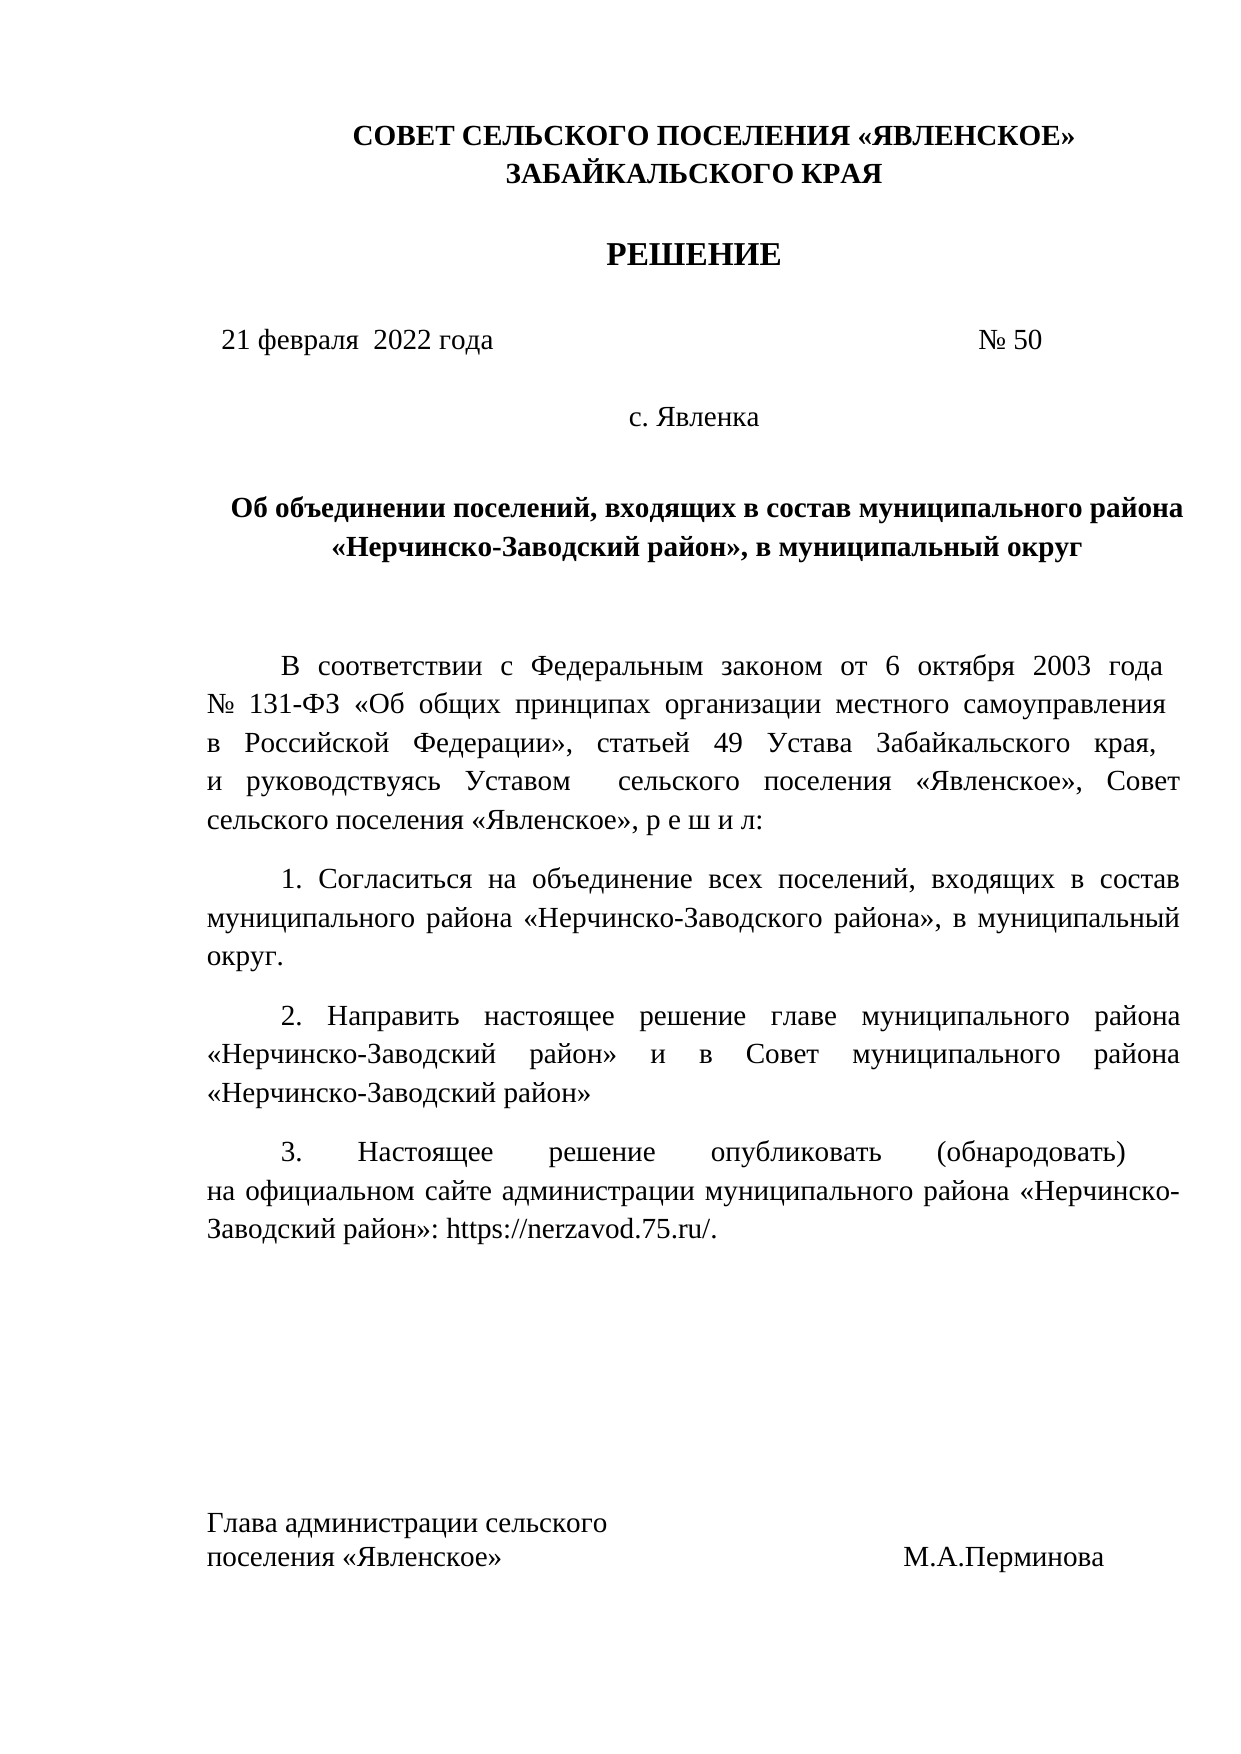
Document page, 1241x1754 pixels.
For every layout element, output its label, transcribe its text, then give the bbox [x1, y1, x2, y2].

text 3. Настоящее решение опубликовать (обнародовать) на официальном сайте администрации муниципального района «Нерчинско-Заводский район»: https://nerzavod.75.ru/. [207, 1134, 1181, 1245]
text 1. Согласиться на объединение всех поселений, входящих в состав муниципального района «Нерчинско-Заводского района», в муниципальный округ. [207, 861, 1181, 972]
text ЗАБАЙКАЛЬСКОГО КРАЯ [207, 157, 1181, 190]
text СОВЕТ СЕЛЬСКОГО ПОСЕЛЕНИЯ «ЯВЛЕНСКОЕ» [207, 118, 1181, 152]
table_header Об объединении поселений, входящих в состав муниципального района «Нерчинско-Заводский район», в муниципальный округ [218, 491, 1207, 588]
text с. Явленка [207, 399, 1181, 432]
text РЕШЕНИЕ [207, 234, 1181, 272]
text Глава администрации сельского [207, 1506, 1181, 1539]
text 2. Направить настоящее решение главе муниципального района «Нерчинско-Заводский район» и в Совет муниципального района «Нерчинско-Заводский район» [207, 998, 1181, 1108]
text В соответствии с Федеральным законом от 6 октября 2003 года № 131-ФЗ «Об общих принципах организации местного самоуправления в Российской Федерации», статьей 49 Устава Забайкальского края, и руководствуясь Уставом сельского поселения «Явленское», Совет сельского поселения «Явленское», р е ш и л: [207, 648, 1181, 836]
text поселения «Явленское» М.А.Перминова [207, 1539, 1181, 1573]
text 21 февраля 2022 года № 50 [207, 322, 1181, 355]
